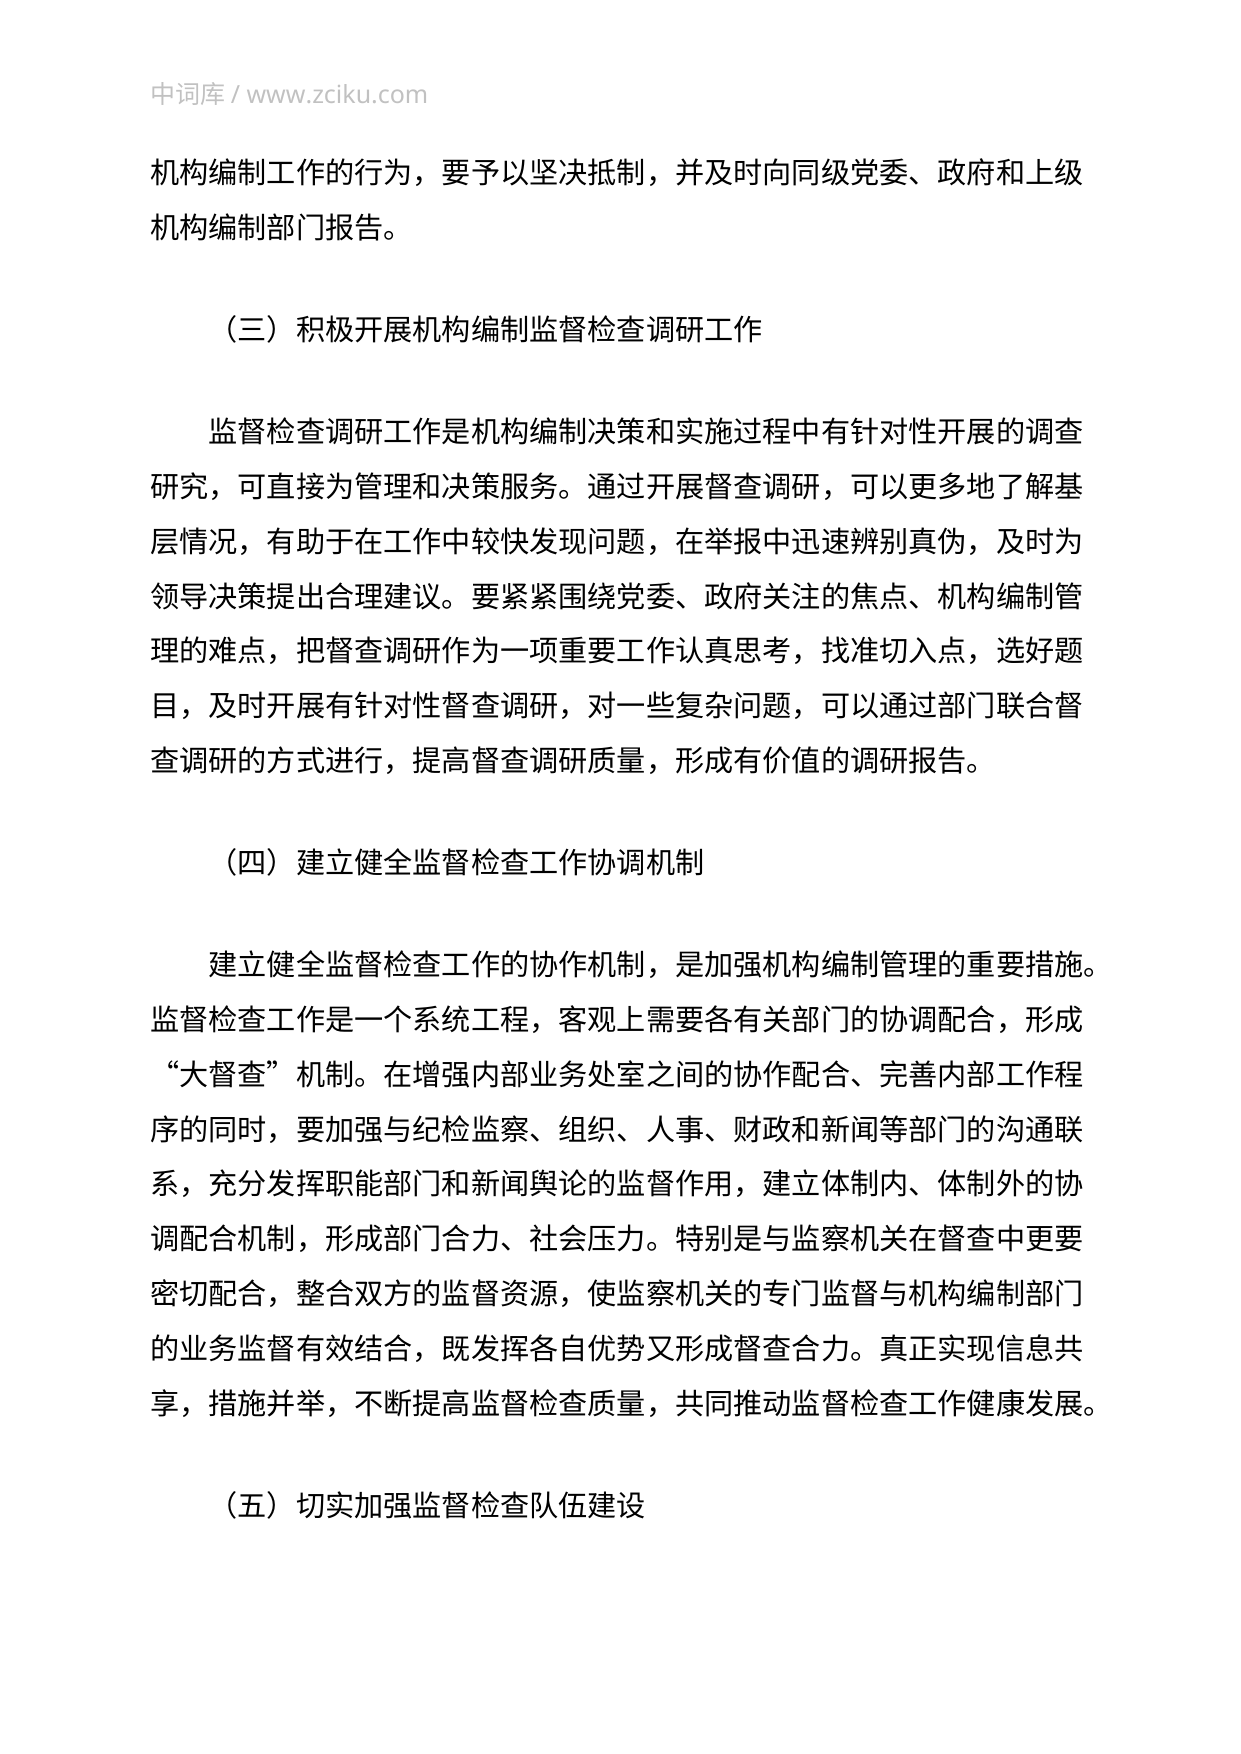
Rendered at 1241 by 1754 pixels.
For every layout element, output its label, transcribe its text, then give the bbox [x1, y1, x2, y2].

text 建立健全监督检查工作的协作机制，是加强机构编制管理的重要措施。监督检查工作是一个系统工程，客观上需要各有关部门的协调配合，形成“大督查”机制。在增强内部业务处室之间的协作配合、完善内部工作程序的同时，要加强与纪检监察、组织、人事、财政和新闻等部门的沟通联系，充分发挥职能部门和新闻舆论的监督作用，建立体制内、体制外的协调配合机制，形成部门合力、社会压力。特别是与监察机关在督查中更要密切配合，整合双方的监督资源，使监察机关的专门监督与机构编制部门的业务监督有效结合，既发挥各自优势又形成督查合力。真正实现信息共享，措施并举，不断提高监督检查质量，共同推动监督检查工作健康发展。 [150, 941, 1090, 1423]
text （五）切实加强监督检查队伍建设 [150, 1482, 1090, 1524]
text （四）建立健全监督检查工作协调机制 [150, 839, 1090, 882]
text （三）积极开展机构编制监督检查调研工作 [150, 307, 1090, 349]
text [150, 150, 1090, 247]
text 监督检查调研工作是机构编制决策和实施过程中有针对性开展的调查研究，可直接为管理和决策服务。通过开展督查调研，可以更多地了解基层情况，有助于在工作中较快发现问题，在举报中迅速辨别真伪，及时为领导决策提出合理建议。要紧紧围绕党委、政府关注的焦点、机构编制管理的难点，把督查调研作为一项重要工作认真思考，找准切入点，选好题目，及时开展有针对性督查调研，对一些复杂问题，可以通过部门联合督查调研的方式进行，提高督查调研质量，形成有价值的调研报告。 [150, 408, 1090, 780]
